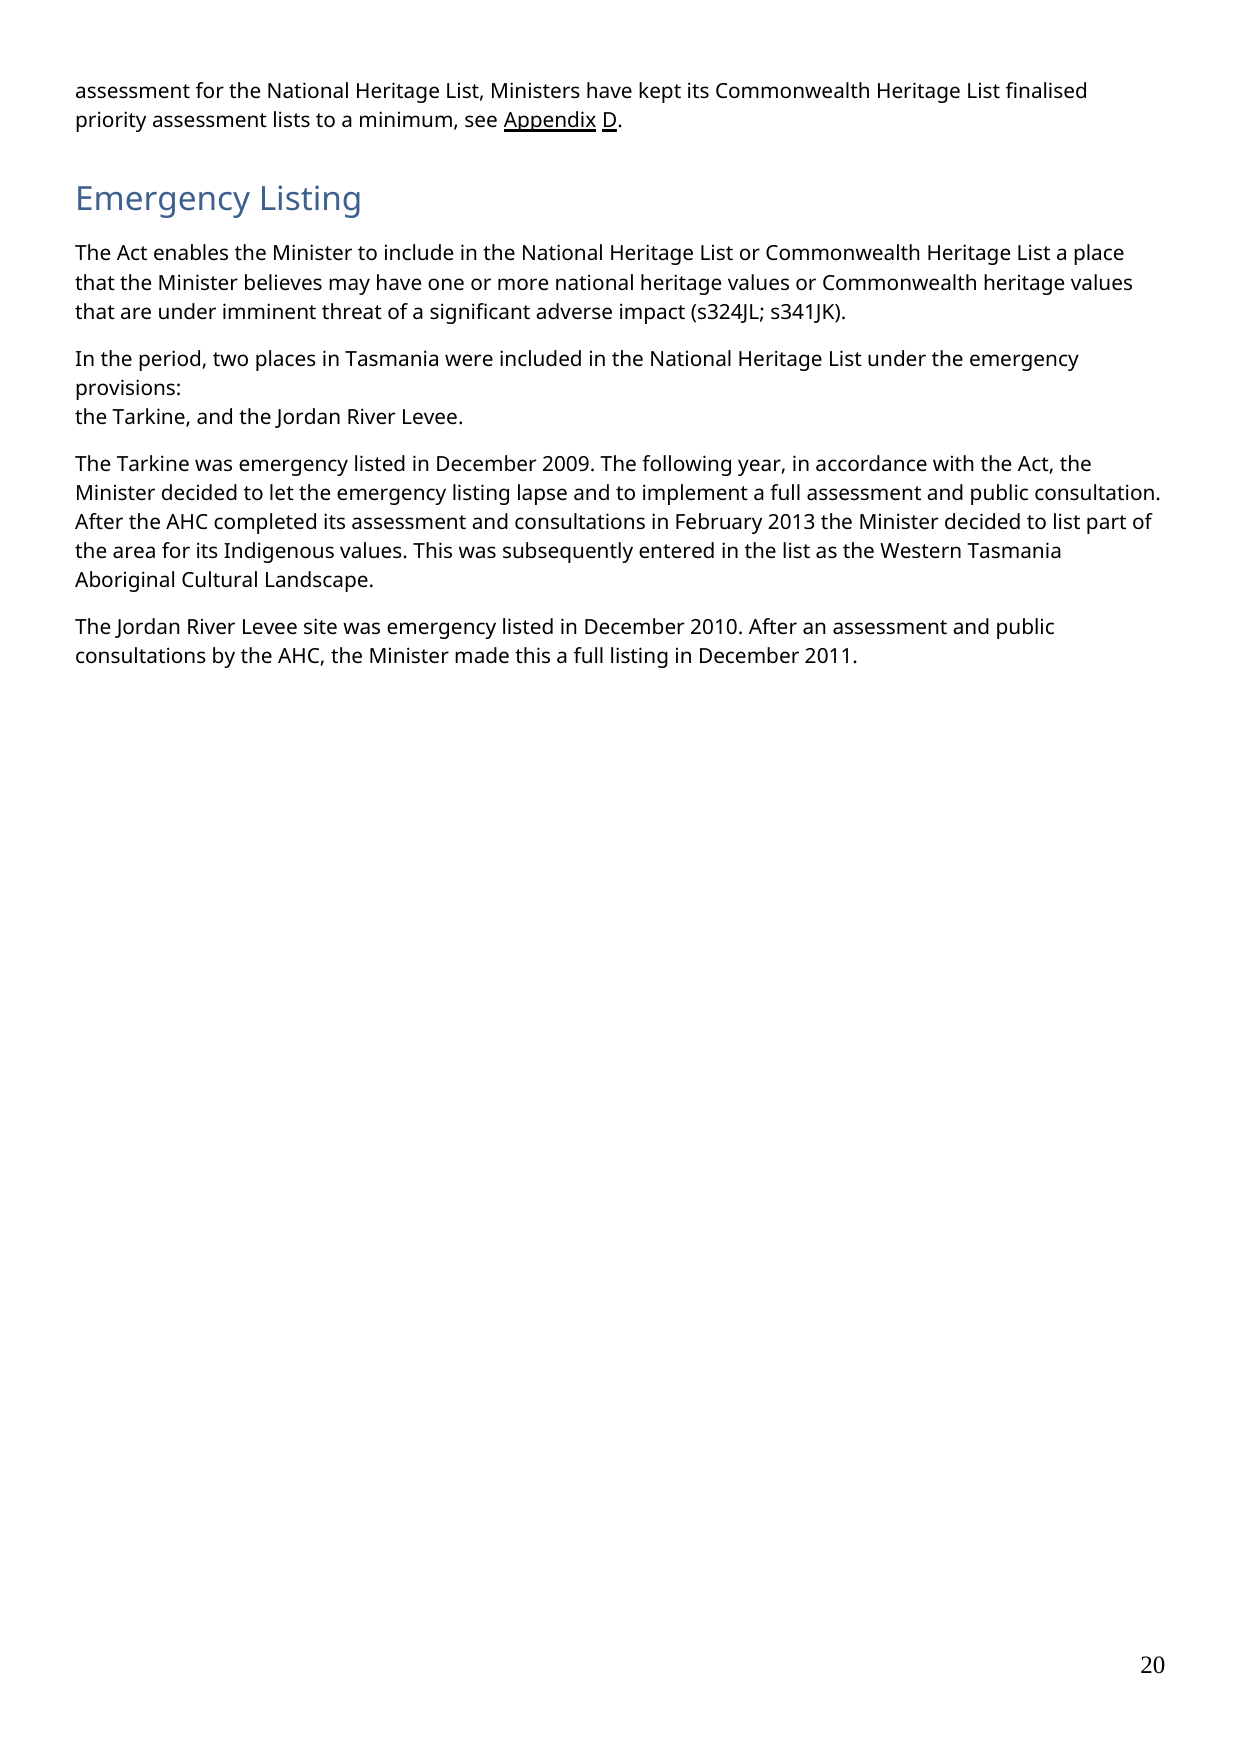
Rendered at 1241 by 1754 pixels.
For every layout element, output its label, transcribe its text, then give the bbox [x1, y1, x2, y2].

text The Tarkine was emergency listed in December 2009. The following year, in accordance with the Act, the Minister decided to let the emergency listing lapse and to implement a full assessment and public consultation. After the AHC completed its assessment and consultations in February 2013 the Minister decided to list part of the area for its Indigenous values. This was subsequently entered in the list as the Western Tasmania Aboriginal Cultural Landscape. [75, 448, 1165, 594]
text The Act enables the Minister to include in the National Heritage List or Commonwealth Heritage List a place that the Minister believes may have one or more national heritage values or Commonwealth heritage values that are under imminent threat of a significant adverse impact (s324JL; s341JK). [75, 238, 1165, 325]
text In the period, two places in Tasmania were included in the National Heritage List under the emergency provisions: the Tarkine, and the Jordan River Levee. [75, 343, 1165, 431]
text Emergency Listing [75, 175, 1165, 220]
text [75, 75, 1165, 133]
text The Jordan River Levee site was emergency listed in December 2010. After an assessment and public consultations by the AHC, the Minister made this a full listing in December 2011. [75, 612, 1165, 670]
